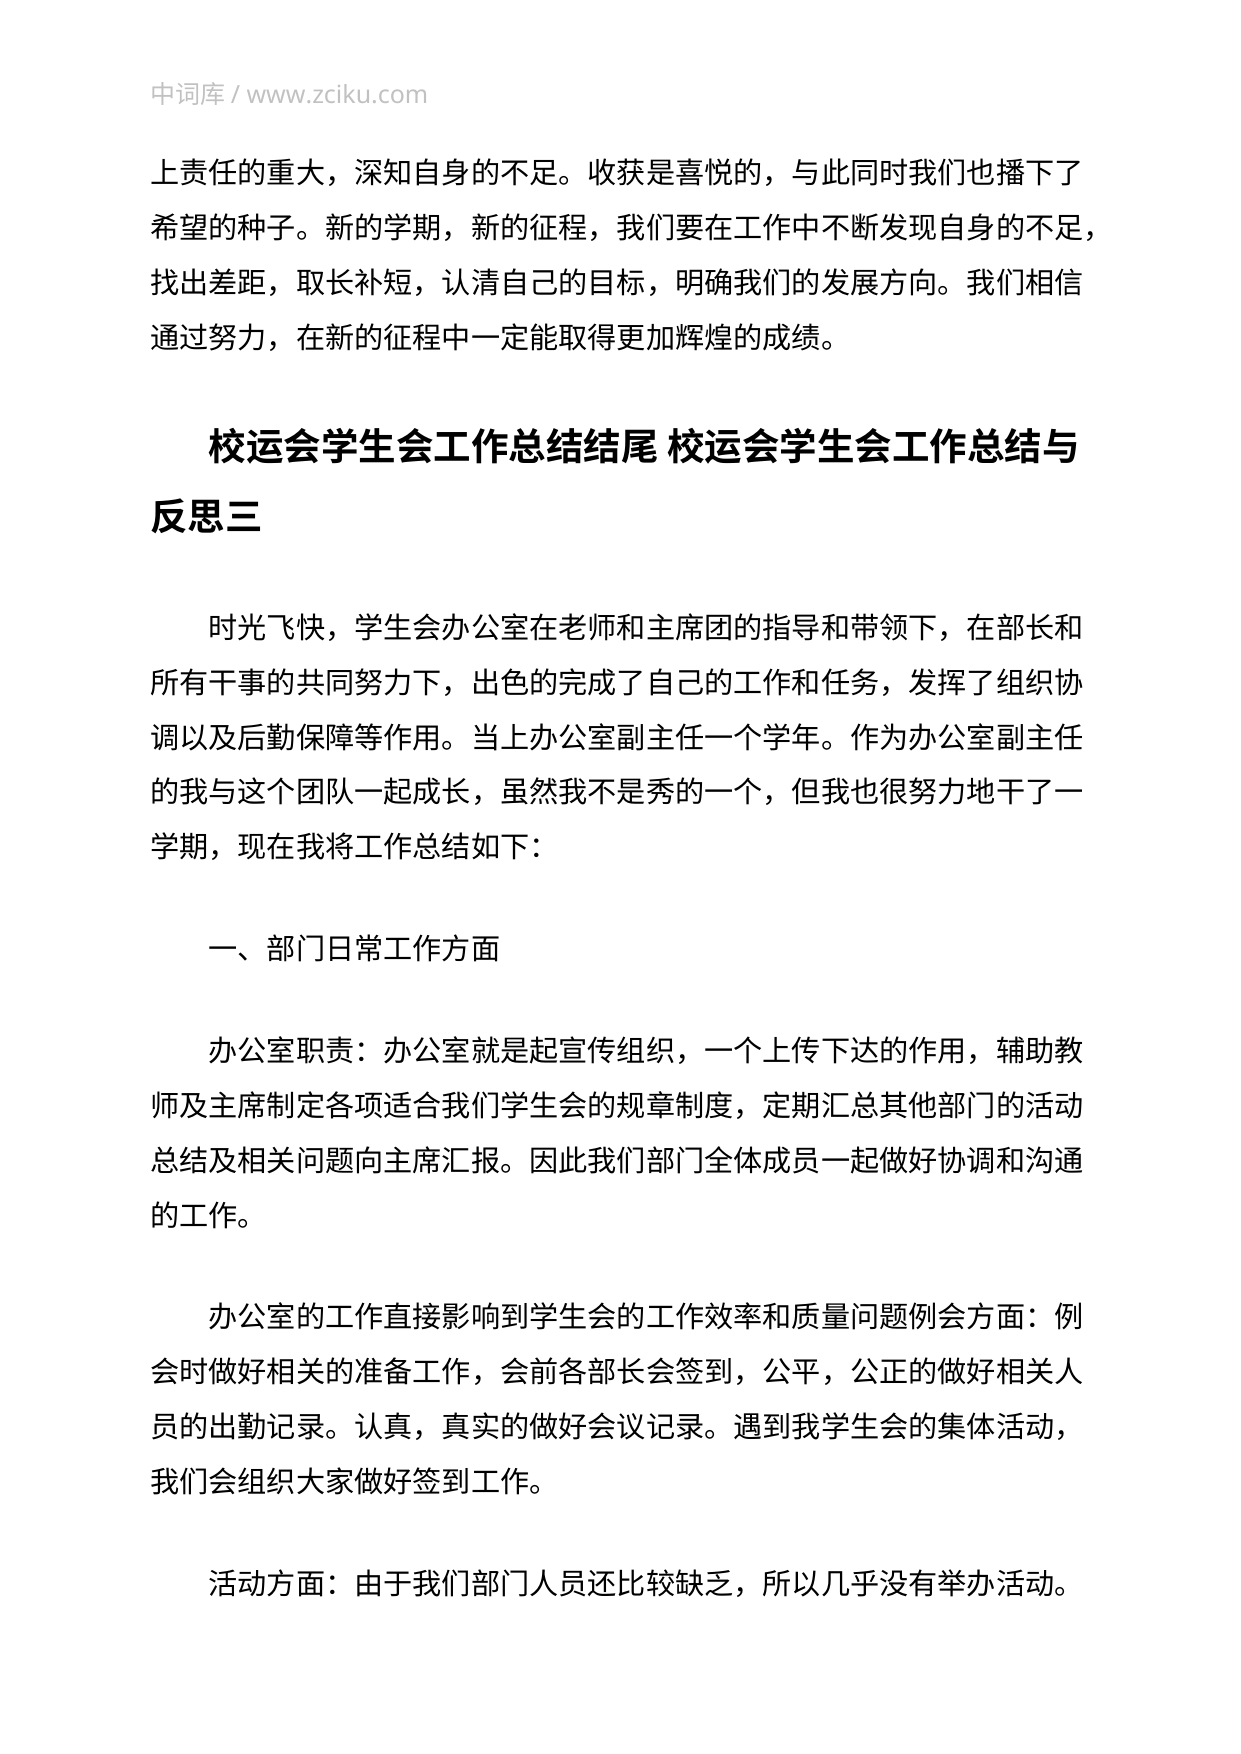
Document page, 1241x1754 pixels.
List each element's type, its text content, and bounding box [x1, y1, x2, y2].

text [150, 150, 1090, 357]
text 时光飞快，学生会办公室在老师和主席团的指导和带领下，在部长和所有干事的共同努力下，出色的完成了自己的工作和任务，发挥了组织协调以及后勤保障等作用。当上办公室副主任一个学年。作为办公室副主任的我与这个团队一起成长，虽然我不是秀的一个，但我也很努力地干了一学期，现在我将工作总结如下： [150, 604, 1090, 866]
text 办公室的工作直接影响到学生会的工作效率和质量问题例会方面：例会时做好相关的准备工作，会前各部长会签到，公平，公正的做好相关人员的出勤记录。认真，真实的做好会议记录。遇到我学生会的集体活动，我们会组织大家做好签到工作。 [150, 1294, 1090, 1501]
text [150, 1560, 1090, 1603]
text 校运会学生会工作总结结尾 校运会学生会工作总结与反思三 [150, 416, 1090, 541]
text 一、部门日常工作方面 [150, 926, 1090, 968]
text 办公室职责：办公室就是起宣传组织，一个上传下达的作用，辅助教师及主席制定各项适合我们学生会的规章制度，定期汇总其他部门的活动总结及相关问题向主席汇报。因此我们部门全体成员一起做好协调和沟通的工作。 [150, 1027, 1090, 1234]
